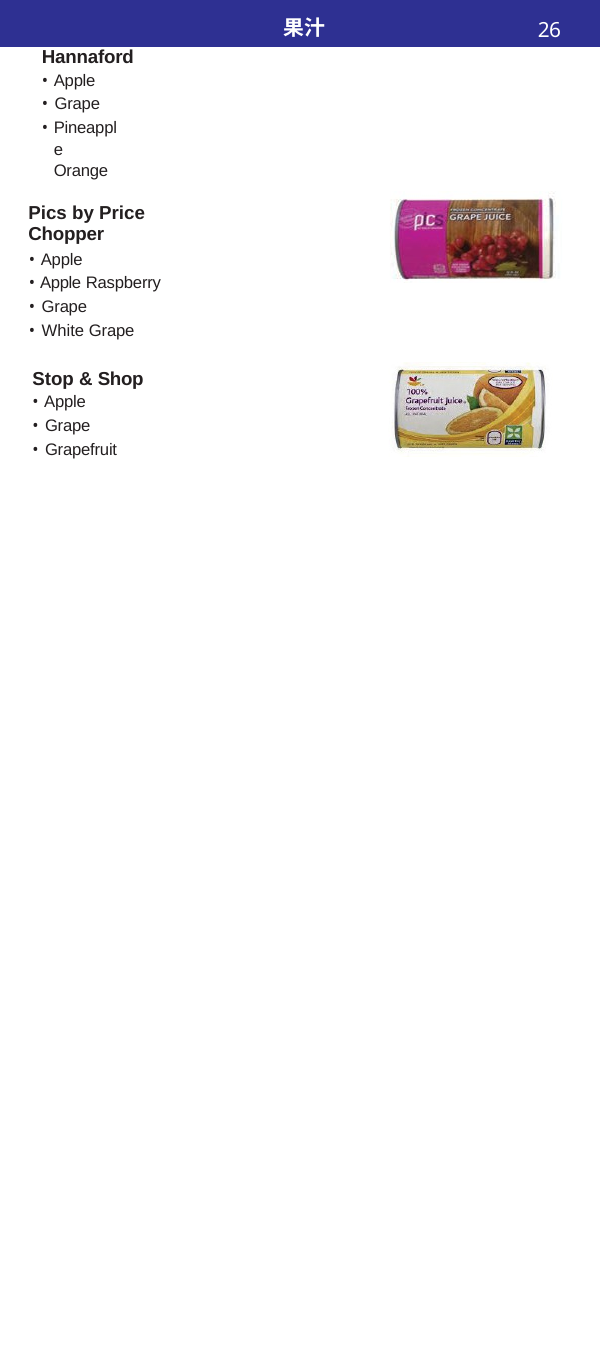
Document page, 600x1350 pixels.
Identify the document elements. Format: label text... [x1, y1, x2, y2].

picture [389, 191, 563, 283]
list Grapefruit [32, 437, 207, 460]
list Apple [29, 247, 207, 270]
picture [388, 362, 554, 457]
list Grape [32, 413, 207, 436]
list Pineapple Orange [42, 116, 120, 180]
list Grape [29, 295, 207, 318]
subtitle Hannaford [42, 46, 207, 67]
list White Grape [29, 319, 207, 342]
list Apple Raspberry [29, 271, 207, 294]
list Apple [42, 68, 207, 91]
list Grape [42, 92, 207, 115]
list Apple [32, 389, 207, 412]
subtitle Pics by Price Chopper [28, 203, 206, 244]
subtitle Stop & Shop [32, 367, 207, 389]
